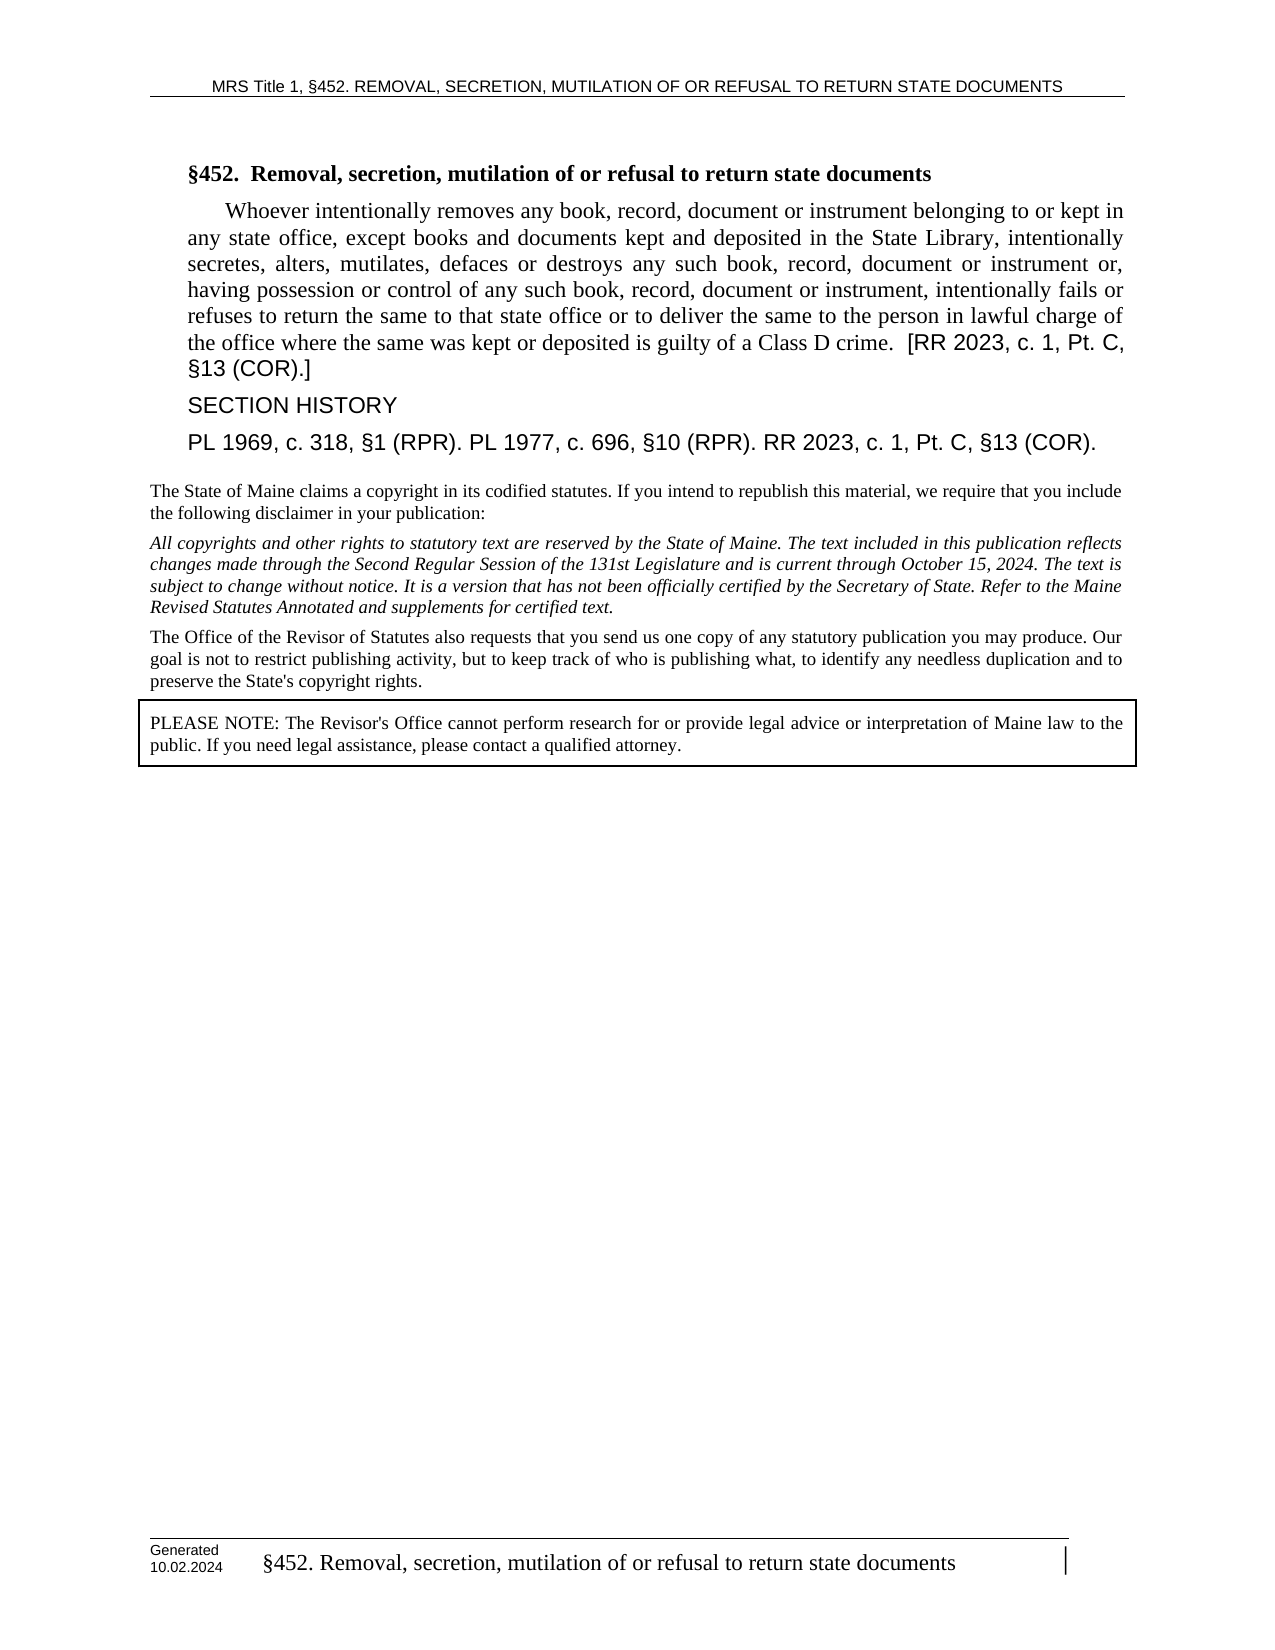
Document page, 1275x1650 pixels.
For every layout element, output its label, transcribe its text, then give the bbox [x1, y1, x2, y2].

text All copyrights and other rights to statutory text are reserved by the State of Maine. The text included in this publication reflects changes made through the Second Regular Session of the 131st Legislature and is current through October 15, 2024 . The text is subject to change without notice. It is a version that has not been officially certified by the Secretary of State. Refer to the Maine Revised Statutes Annotated and supplements for certified text. [150, 532, 1125, 618]
text PLEASE NOTE: The Revisor's Office cannot perform research for or provide legal advice or interpretation of Maine law to the public. If you need legal assistance, please contact a qualified attorney. [140, 701, 1135, 765]
text The Office of the Revisor of Statutes also requests that you send us one copy of any statutory publication you may produce. Our goal is not to restrict publishing activity, but to keep track of who is publishing what, to identify any needless duplication and to preserve the State's copyright rights. [150, 626, 1125, 691]
text §452. Removal, secretion, mutilation of or refusal to return state documents [187, 160, 1125, 187]
text Whoever intentionally removes any book, record, document or instrument belonging to or kept in any state office, except books and documents kept and deposited in the State Library, intentionally secretes, alters, mutilates, defaces or destroys any such book, record, document or instrument or, having possession or control of any such book, record, document or instrument, intentionally fails or refuses to return the same to that state office or to deliver the same to the person in lawful charge of the office where the same was kept or deposited is guilty of a Class D crime. [RR 2023, c. 1, Pt. C, §13 (COR).] [187, 197, 1125, 382]
text The State of Maine claims a copyright in its codified statutes. If you intend to republish this material, we require that you include the following disclaimer in your publication: [150, 480, 1125, 523]
text SECTION HISTORY [187, 392, 1125, 418]
text PL 1969, c. 318, §1 (RPR). PL 1977, c. 696, §10 (RPR). RR 2023, c. 1, Pt. C, §13 (COR). [187, 429, 1125, 455]
